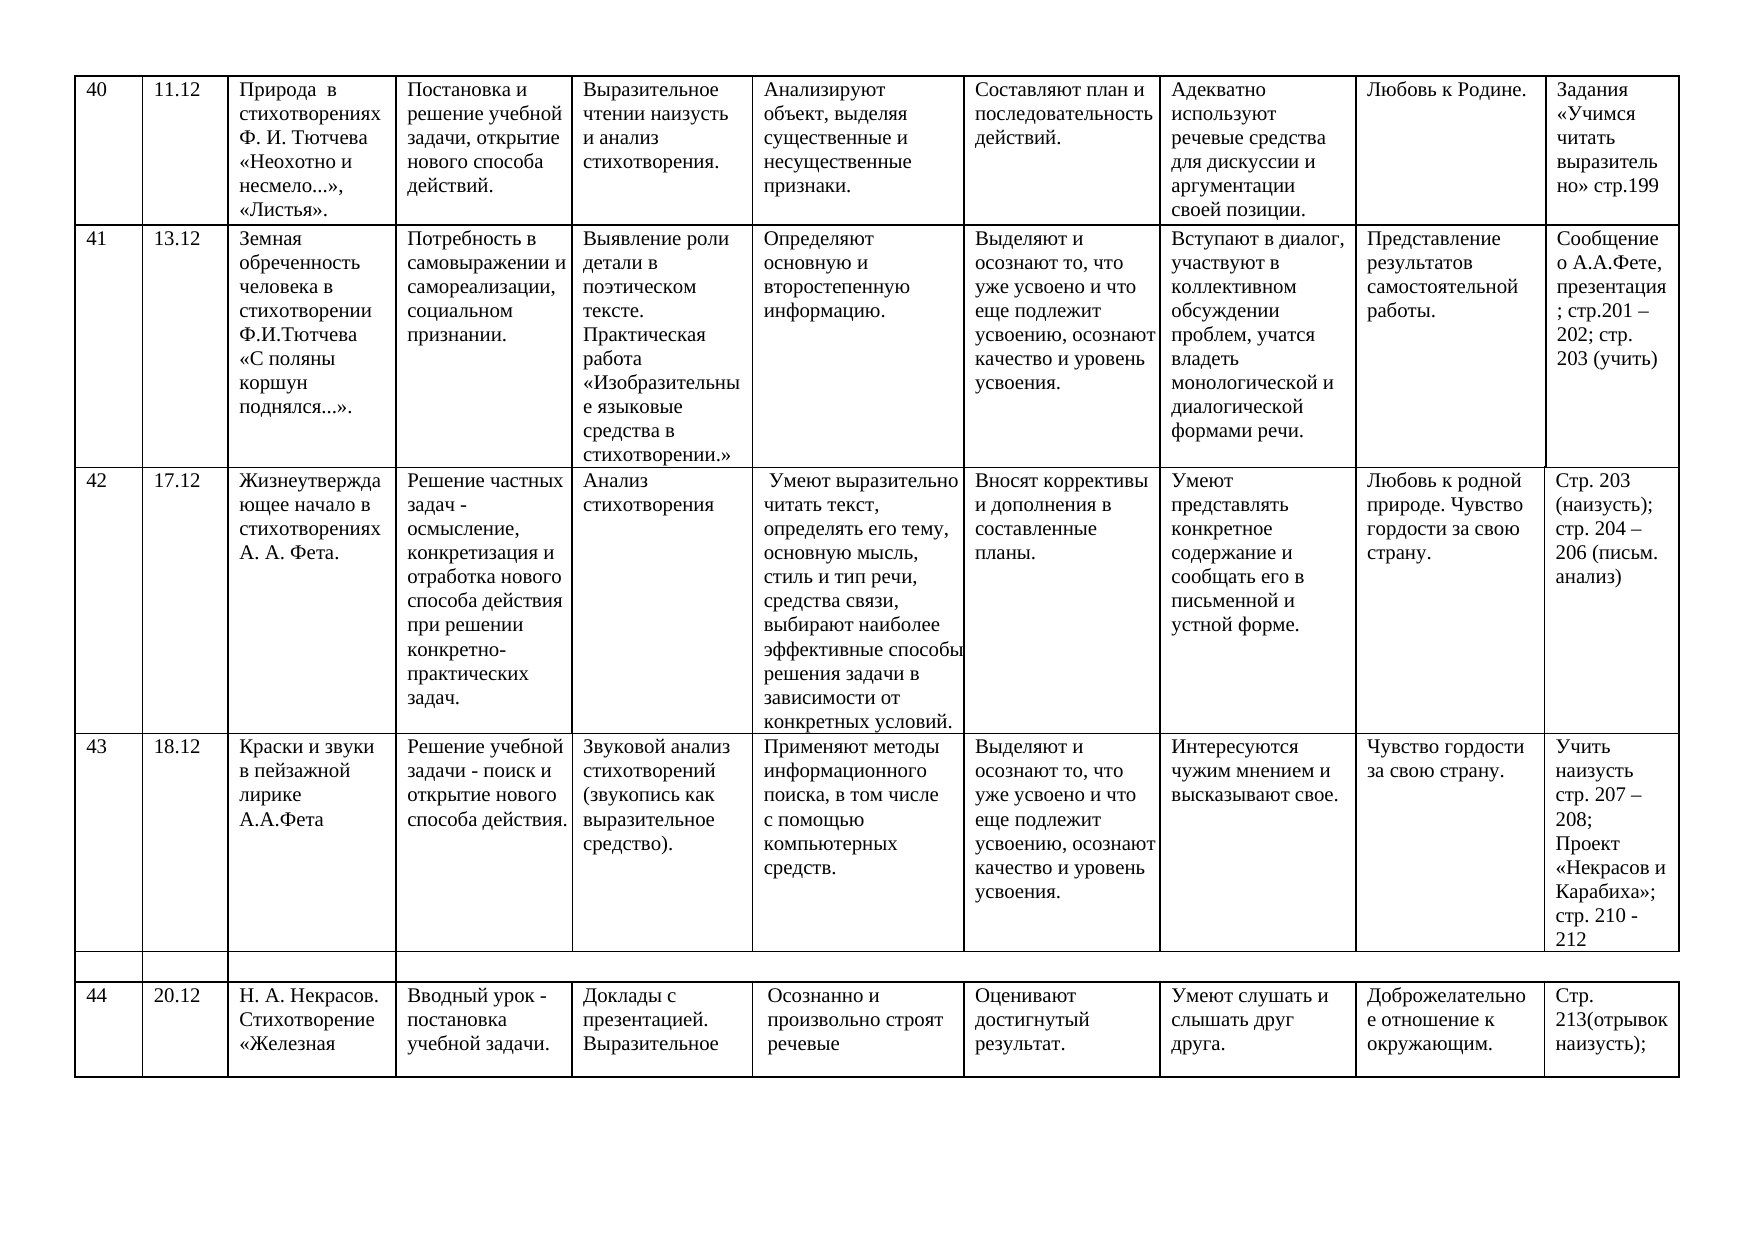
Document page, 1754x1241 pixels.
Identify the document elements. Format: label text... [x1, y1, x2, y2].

table_cell Потребность в самовыражении и самореализации, социальном признании. [397, 226, 571, 466]
table_cell Стр. 203 (наизусть); стр. 204 – 206 (письм. анализ) [1545, 468, 1678, 733]
table_cell Выделяют и осознают то, что уже усвоено и что еще подлежит усвоению, осознают качество и уровень усвоения. [965, 734, 1159, 951]
table_cell 42 [76, 468, 142, 733]
table_cell Звуковой анализ стихотворений (звукопись как выразительное средство). [573, 734, 752, 951]
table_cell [397, 983, 571, 1076]
table_cell 17.12 [143, 468, 227, 733]
table_cell Любовь к родной природе. Чувство гордости за свою страну. [1357, 468, 1544, 733]
table_cell Постановка и решение учебной задачи, открытие нового способа действий. [397, 77, 571, 224]
table_cell Краски и звуки в пейзажной лирике А.А.Фета [229, 734, 395, 951]
table_cell Учить наизусть стр. 207 – 208; Проект «Некрасов и Карабиха»; стр. 210 - 212 [1545, 734, 1678, 951]
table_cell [965, 983, 1159, 1076]
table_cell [229, 983, 395, 1076]
table_cell Природа в стихотворениях Ф. И. Тютчева «Неохотно и несмело...», «Листья». [229, 77, 395, 224]
table_cell Вносят коррективы и дополнения в составленные планы. [965, 468, 1159, 733]
table_cell Чувство гордости за свою страну. [1357, 734, 1544, 951]
table_cell Составляют план и последовательность действий. [965, 77, 1159, 224]
table_cell 11.12 [143, 77, 227, 224]
table_cell Решение частных задач - осмысление, конкретизация и отработка нового способа действия при решении конкретно-практических задач. [397, 468, 571, 733]
table_cell Определяют основную и второстепенную информацию. [753, 226, 963, 466]
table_cell Вступают в диалог, участвуют в коллективном обсуждении проблем, учатся владеть монологической и диалогической формами речи. [1161, 226, 1355, 466]
table_cell Выразительное чтении наизусть и анализ стихотворения. [573, 77, 752, 224]
table_cell Выделяют и осознают то, что уже усвоено и что еще подлежит усвоению, осознают качество и уровень усвоения. [965, 226, 1159, 466]
table_cell 40 [76, 77, 142, 224]
table_cell 44 [76, 983, 142, 1076]
table_cell Жизнеутверждающее начало в стихотворениях А. А. Фета. [229, 468, 395, 733]
table_cell Адекватно используют речевые средства для дискуссии и аргументации своей позиции. [1161, 77, 1355, 224]
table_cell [1357, 983, 1544, 1076]
table_cell Земная обреченность человека в стихотворении Ф.И.Тютчева «С поляны коршун поднялся...». [229, 226, 395, 466]
table_cell Выявление роли детали в поэтическом тексте. Практическая работа «Изобразительные языковые средства в стихотворении.» [573, 226, 752, 466]
table_cell Представление результатов самостоятельной работы. [1357, 226, 1545, 466]
table_cell Анализируют объект, выделяя существенные и несущественные признаки. [753, 77, 963, 224]
table_cell 41 [76, 226, 142, 466]
table_cell Решение учебной задачи - поиск и открытие нового способа действия. [397, 734, 572, 951]
table_cell 13.12 [143, 226, 227, 466]
table_cell Интересуются чужим мнением и высказывают свое. [1161, 734, 1355, 951]
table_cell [1161, 983, 1355, 1076]
table_cell 18.12 [143, 734, 227, 951]
table_cell 20.12 [143, 983, 227, 1076]
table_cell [1545, 983, 1678, 1076]
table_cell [753, 983, 963, 1076]
table_cell Анализ стихотворения [573, 468, 752, 733]
table_cell 43 [76, 734, 142, 951]
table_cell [573, 983, 752, 1076]
table_cell Применяют методы информационного поиска, в том числе с помощью компьютерных средств. [753, 734, 963, 951]
table_cell Задания «Учимся читать выразительно» стр.199 [1547, 77, 1678, 224]
table_cell Умеют представлять конкретное содержание и сообщать его в письменной и устной форме. [1161, 468, 1355, 733]
table_cell [143, 952, 227, 981]
table_cell [229, 952, 395, 981]
table_cell Сообщение о А.А.Фете, презентация; стр.201 – 202; стр. 203 (учить) [1547, 226, 1678, 466]
table_cell [76, 952, 142, 981]
table_cell Любовь к Родине. [1357, 77, 1545, 224]
table_cell Умеют выразительно читать текст, определять его тему, основную мысль, стиль и тип речи, средства связи, выбирают наиболее эффективные способы решения задачи в зависимости от конкретных условий. [753, 468, 963, 733]
